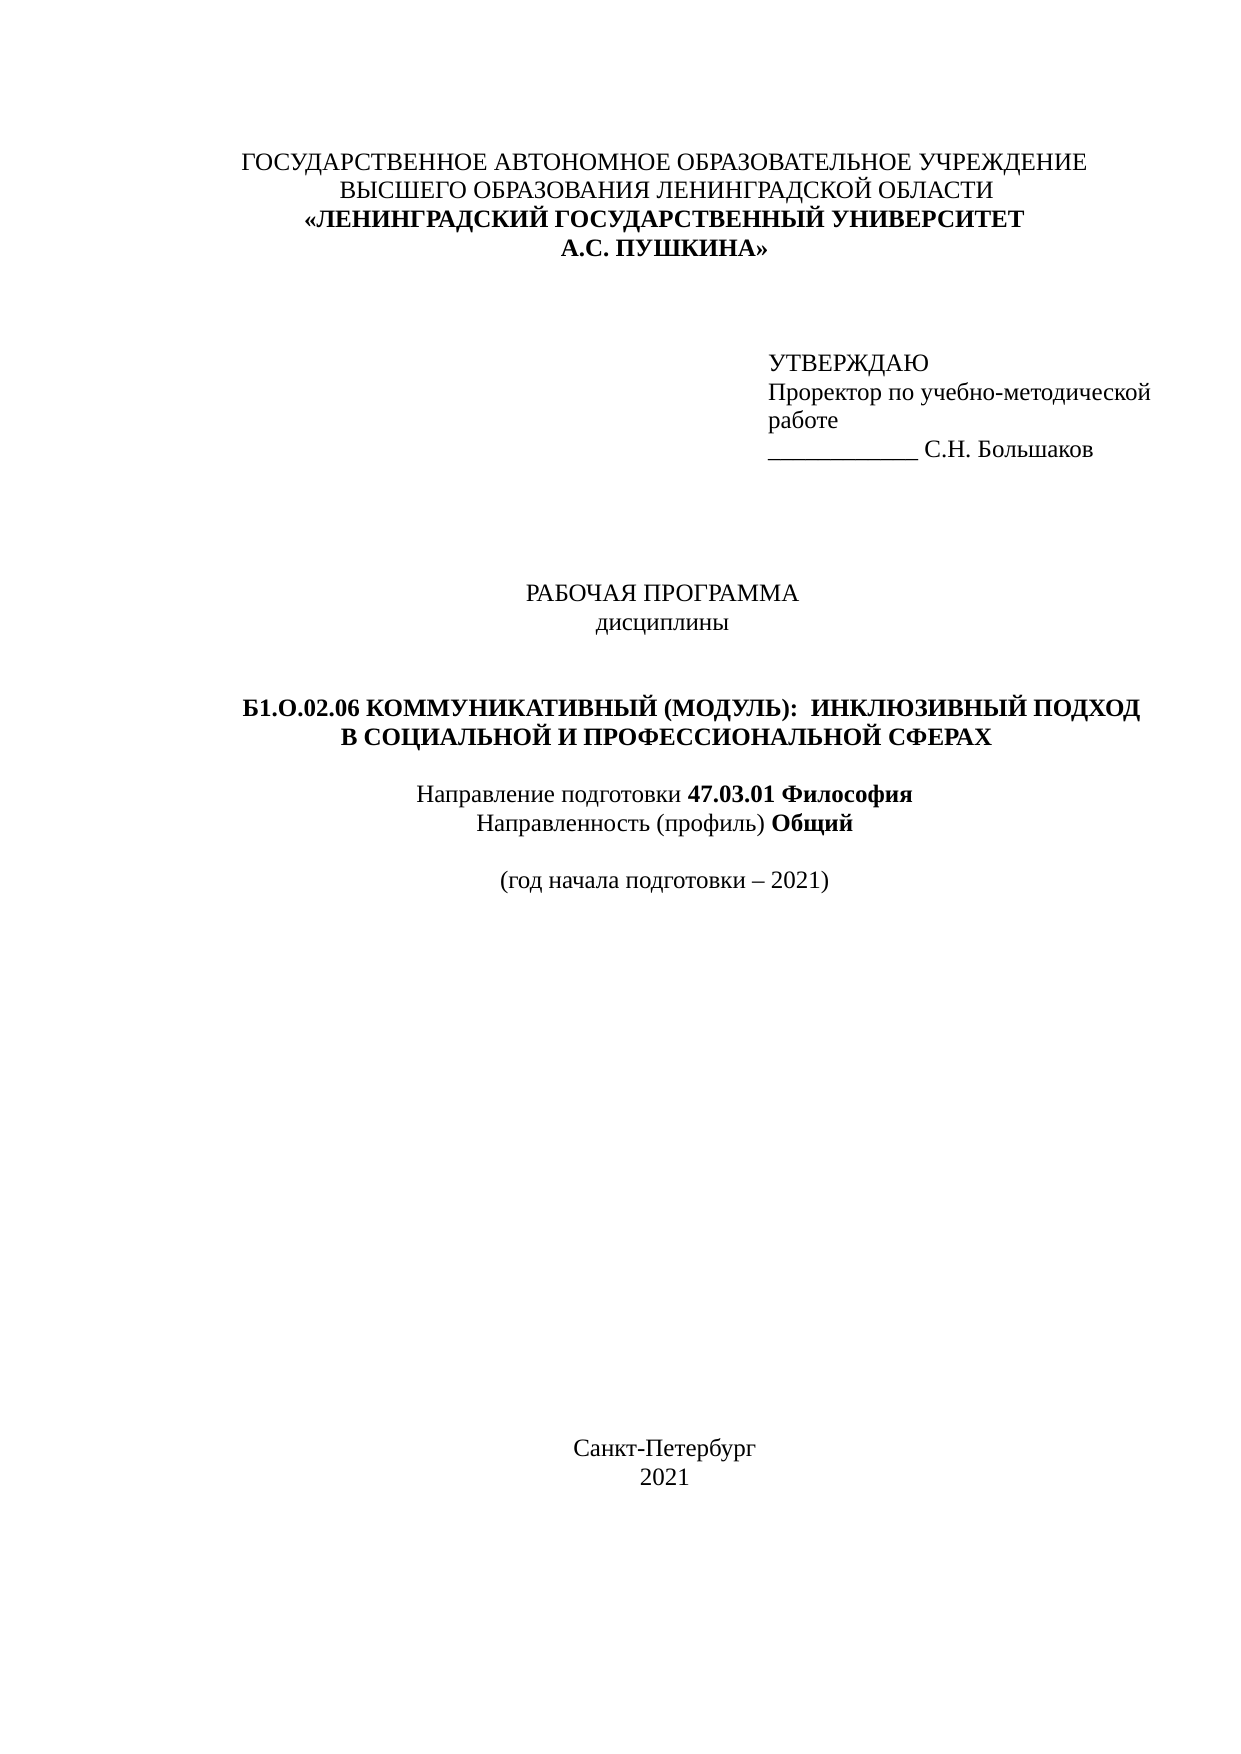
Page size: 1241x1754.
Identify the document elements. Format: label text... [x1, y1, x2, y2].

text А.С. ПУШКИНА» [177, 233, 1152, 262]
text Проректор по учебно-методической [181, 377, 1152, 406]
text ____________ С.Н. Большаков [181, 434, 1152, 463]
text дисциплины [173, 607, 1152, 636]
text РАБОЧАЯ ПРОГРАММА [173, 578, 1152, 607]
text ГОСУДАРСТВЕННОЕ АВТОНОМНОЕ ОБРАЗОВАТЕЛЬНОЕ УЧРЕЖДЕНИЕ ВЫСШЕГО ОБРАЗОВАНИЯ ЛЕНИНГРАДСКОЙ ОБЛАСТИ [177, 147, 1152, 204]
text (год начала подготовки – 2021) [177, 866, 1152, 894]
text УТВЕРЖДАЮ [181, 348, 1152, 377]
text «ЛЕНИНГРАДСКИЙ ГОСУДАРСТВЕННЫЙ УНИВЕРСИТЕТ [177, 204, 1152, 233]
text Б1.О.02.06 КОММУНИКАТИВНЫЙ (МОДУЛЬ): ИНКЛЮЗИВНЫЙ ПОДХОД В СОЦИАЛЬНОЙ И ПРОФЕССИОНАЛЬНОЙ СФЕРАХ [181, 693, 1152, 751]
text Направление подготовки 47.03.01 Философия [177, 779, 1152, 808]
text работе [181, 406, 1152, 434]
text 2021 [177, 1462, 1152, 1491]
text Направленность (профиль) Общий [177, 808, 1152, 837]
text Санкт-Петербург [177, 1433, 1152, 1462]
